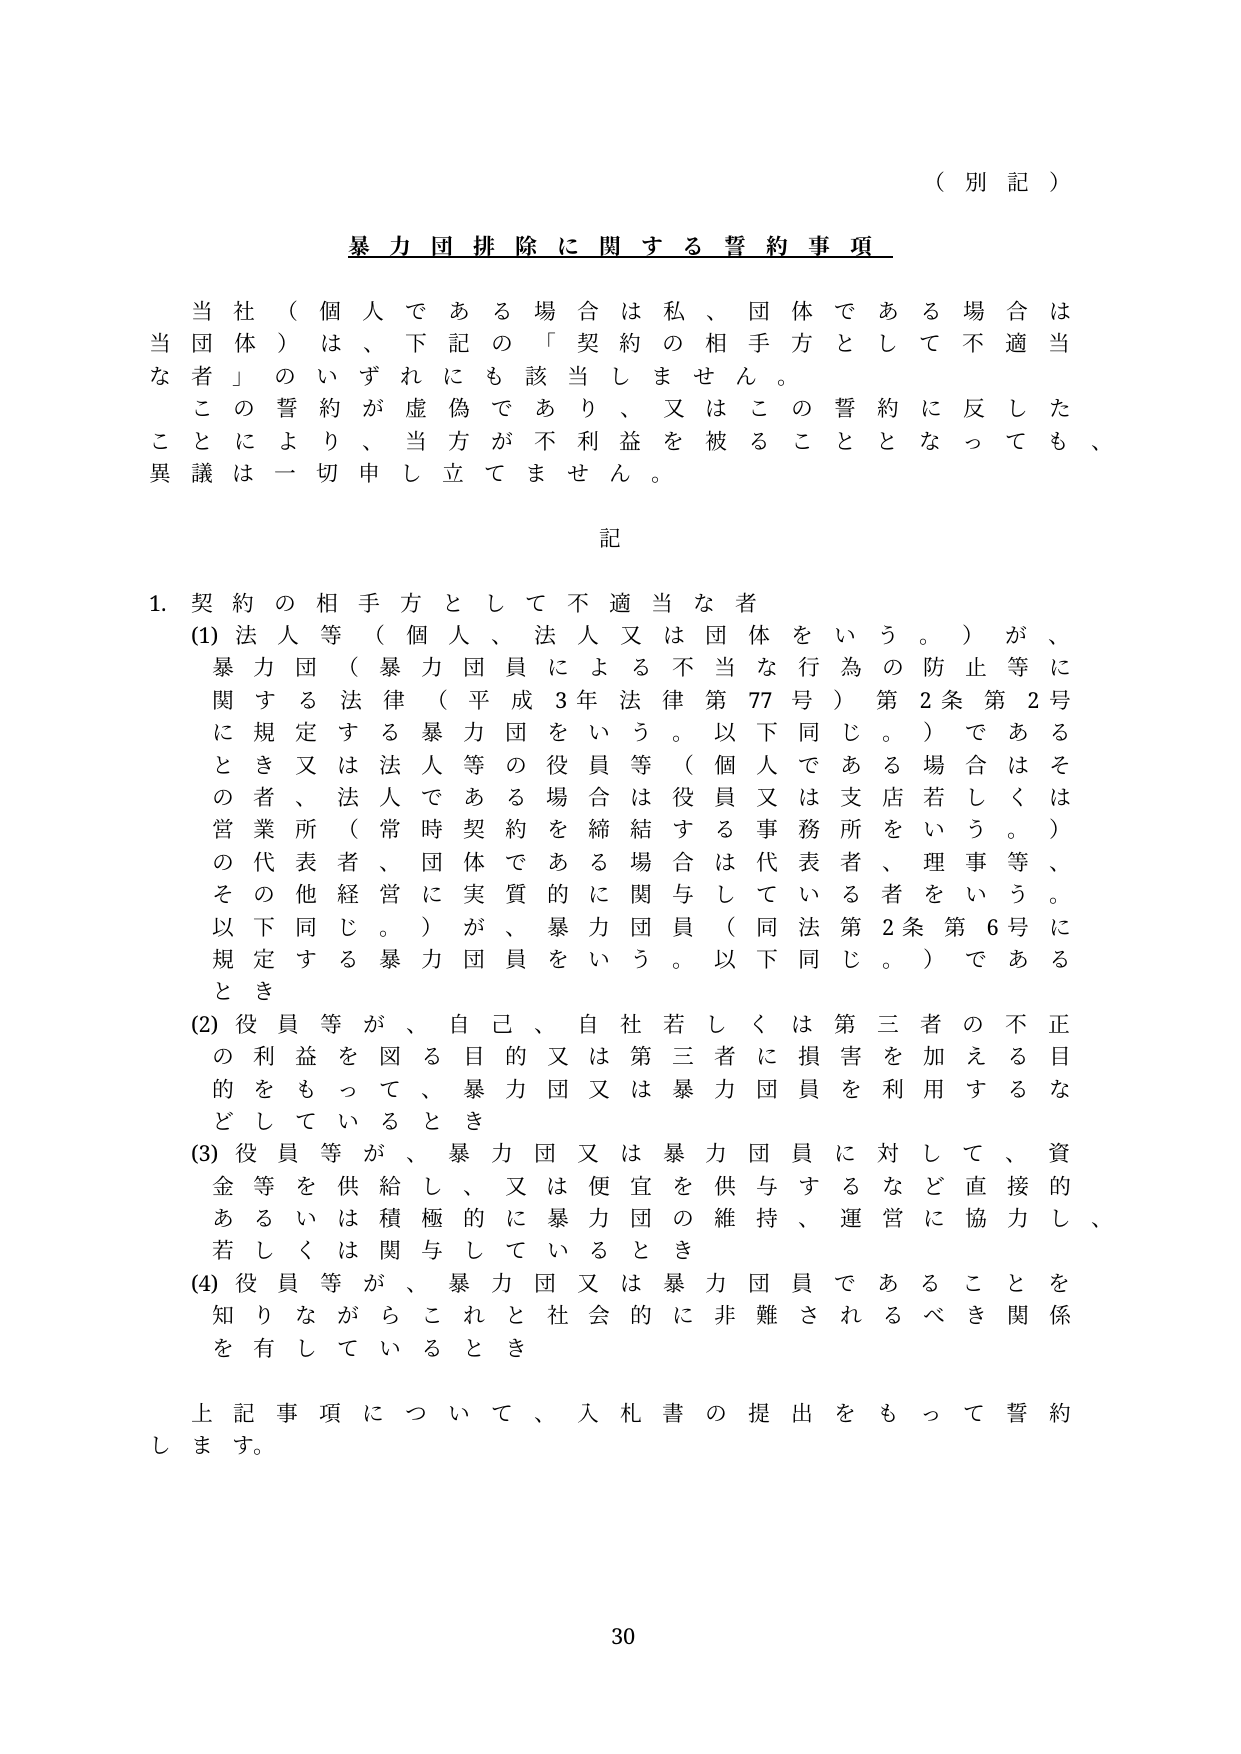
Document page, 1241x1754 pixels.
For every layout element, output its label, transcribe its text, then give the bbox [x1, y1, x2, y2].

text 記 [149, 521, 1091, 553]
text 上記事項について、入札書の提出をもって誓約します。 [149, 1395, 1091, 1460]
text (4) 役員等が、暴力団又は暴力団員であることを知りながらこれと社会的に非難されるべき関係を有しているとき [170, 1266, 1091, 1363]
text この誓約が虚偽であり、又はこの誓約に反したことにより、当方が不利益を被ることとなっても、異議は一切申し立てません。 [149, 391, 1091, 488]
text (2) 役員等が、自己、自社若しくは第三者の不正の利益を図る目的又は第三者に損害を加える目的をもって、暴力団又は暴力団員を利用するなどしているとき [170, 1007, 1091, 1136]
text 当社（個人である場合は私、団体である場合は当団体）は、下記の「契約の相手方として不適当な者」のいずれにも該当しません。 [149, 294, 1091, 391]
text 暴力団排除に関する誓約事項 [149, 229, 1091, 261]
text (1) 法人等（個人、法人又は団体をいう。）が、暴力団（暴力団員による不当な行為の防止等に関する法律（平成3年法律第77号）第2条第2号に規定する暴力団をいう。以下同じ。）であるとき又は法人等の役員等（個人である場合はその者、法人である場合は役員又は支店若しくは営業所（常時契約を締結する事務所をいう。）の代表者、団体である場合は代表者、理事等、その他経営に実質的に関与している者をいう。以下同じ。）が、暴力団員（同法第2条第6号に規定する暴力団員をいう。以下同じ。）であるとき [170, 618, 1091, 1007]
text （別記） [149, 164, 1091, 197]
text 1. 契約の相手方として不適当な者 [149, 585, 1091, 618]
text (3) 役員等が、暴力団又は暴力団員に対して、資金等を供給し、又は便宜を供与するなど直接的あるいは積極的に暴力団の維持、運営に協力し、若しくは関与しているとき [170, 1136, 1091, 1266]
